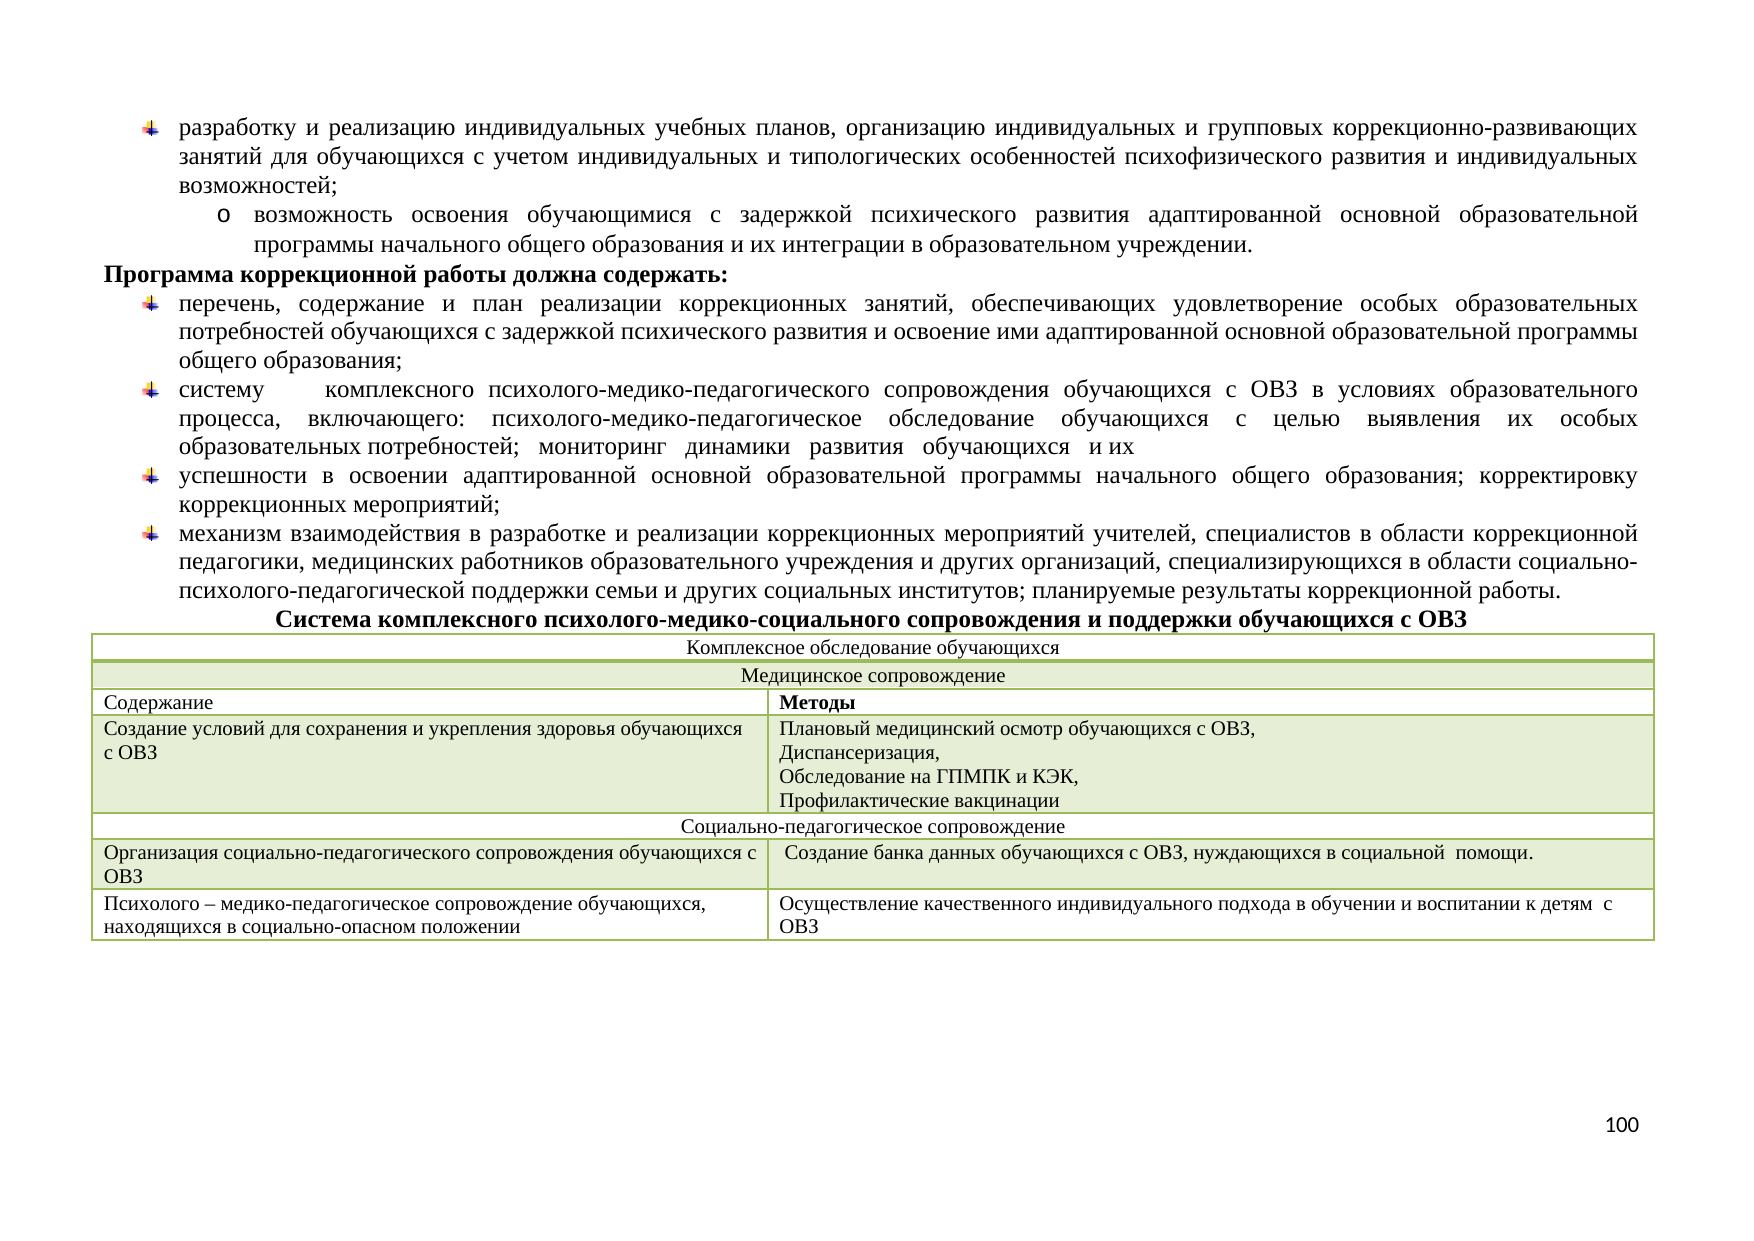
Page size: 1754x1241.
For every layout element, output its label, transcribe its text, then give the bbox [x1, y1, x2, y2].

picture [142, 119, 159, 136]
picture [142, 466, 159, 484]
table_cell Создание условий для сохранения и укрепления здоровья обучающихся с ОВЗ [93, 716, 767, 812]
list разработку и реализацию индивидуальных учебных планов, организацию индивидуальных и групповых коррекционно-развивающих занятий для обучающихся с учетом индивидуальных и типологических особенностей психофизического развития и индивидуальных возможностей; [141, 112, 1639, 199]
table_cell Социально-педагогическое сопровождение [93, 814, 1653, 838]
list систему комплексного психолого-медико-педагогического сопровождения обучающихся с ОВЗ в условиях образовательного процесса, включающего: психолого-медико-педагогическое обследование обучающихся с целью выявления их особых образовательных потребностей; мониторинг динамики развития обучающихся и их [141, 374, 1639, 460]
table_header Комплексное обследование обучающихся [93, 635, 1653, 659]
table_cell Создание банка данных обучающихся с ОВЗ, нуждающихся в социальной помощи. [769, 840, 1653, 888]
list возможность освоения обучающимися с задержкой психического развития адаптированной основной образовательной программы начального общего образования и их интеграции в образовательном учреждении. [216, 199, 1639, 258]
picture [142, 524, 159, 541]
table_cell Плановый медицинский осмотр обучающихся с ОВЗ, Диспансеризация, Обследование на ГПМПК и КЭК, Профилактические вакцинации [769, 716, 1653, 812]
table_cell Содержание [93, 690, 767, 714]
list механизм взаимодействия в разработке и реализации коррекционных мероприятий учителей, специалистов в области коррекционной педагогики, медицинских работников образовательного учреждения и других организаций, специализирующихся в области социально-психолого-педагогической поддержки семьи и других социальных институтов; планируемые результаты коррекционной работы. [141, 518, 1639, 604]
table_cell Организация социально-педагогического сопровождения обучающихся с ОВЗ [93, 840, 767, 888]
picture [142, 294, 159, 311]
table_cell Психолого – медико-педагогическое сопровождение обучающихся, находящихся в социально-опасном положении [93, 890, 767, 938]
table_cell Осуществление качественного индивидуального подхода в обучении и воспитании к детям с ОВЗ [769, 890, 1653, 938]
text Программа коррекционной работы должна содержать: [103, 259, 1639, 288]
table_cell Методы [769, 690, 1653, 714]
list перечень, содержание и план реализации коррекционных занятий, обеспечивающих удовлетворение особых образовательных потребностей обучающихся с задержкой психического развития и освоение ими адаптированной основной образовательной программы общего образования; [141, 288, 1639, 374]
list успешности в освоении адаптированной основной образовательной программы начального общего образования; корректировку коррекционных мероприятий; [141, 460, 1639, 518]
table_cell Медицинское сопровождение [93, 663, 1653, 687]
picture [142, 380, 159, 398]
text Система комплексного психолого-медико-социального сопровождения и поддержки обучающихся с ОВЗ [103, 604, 1639, 633]
